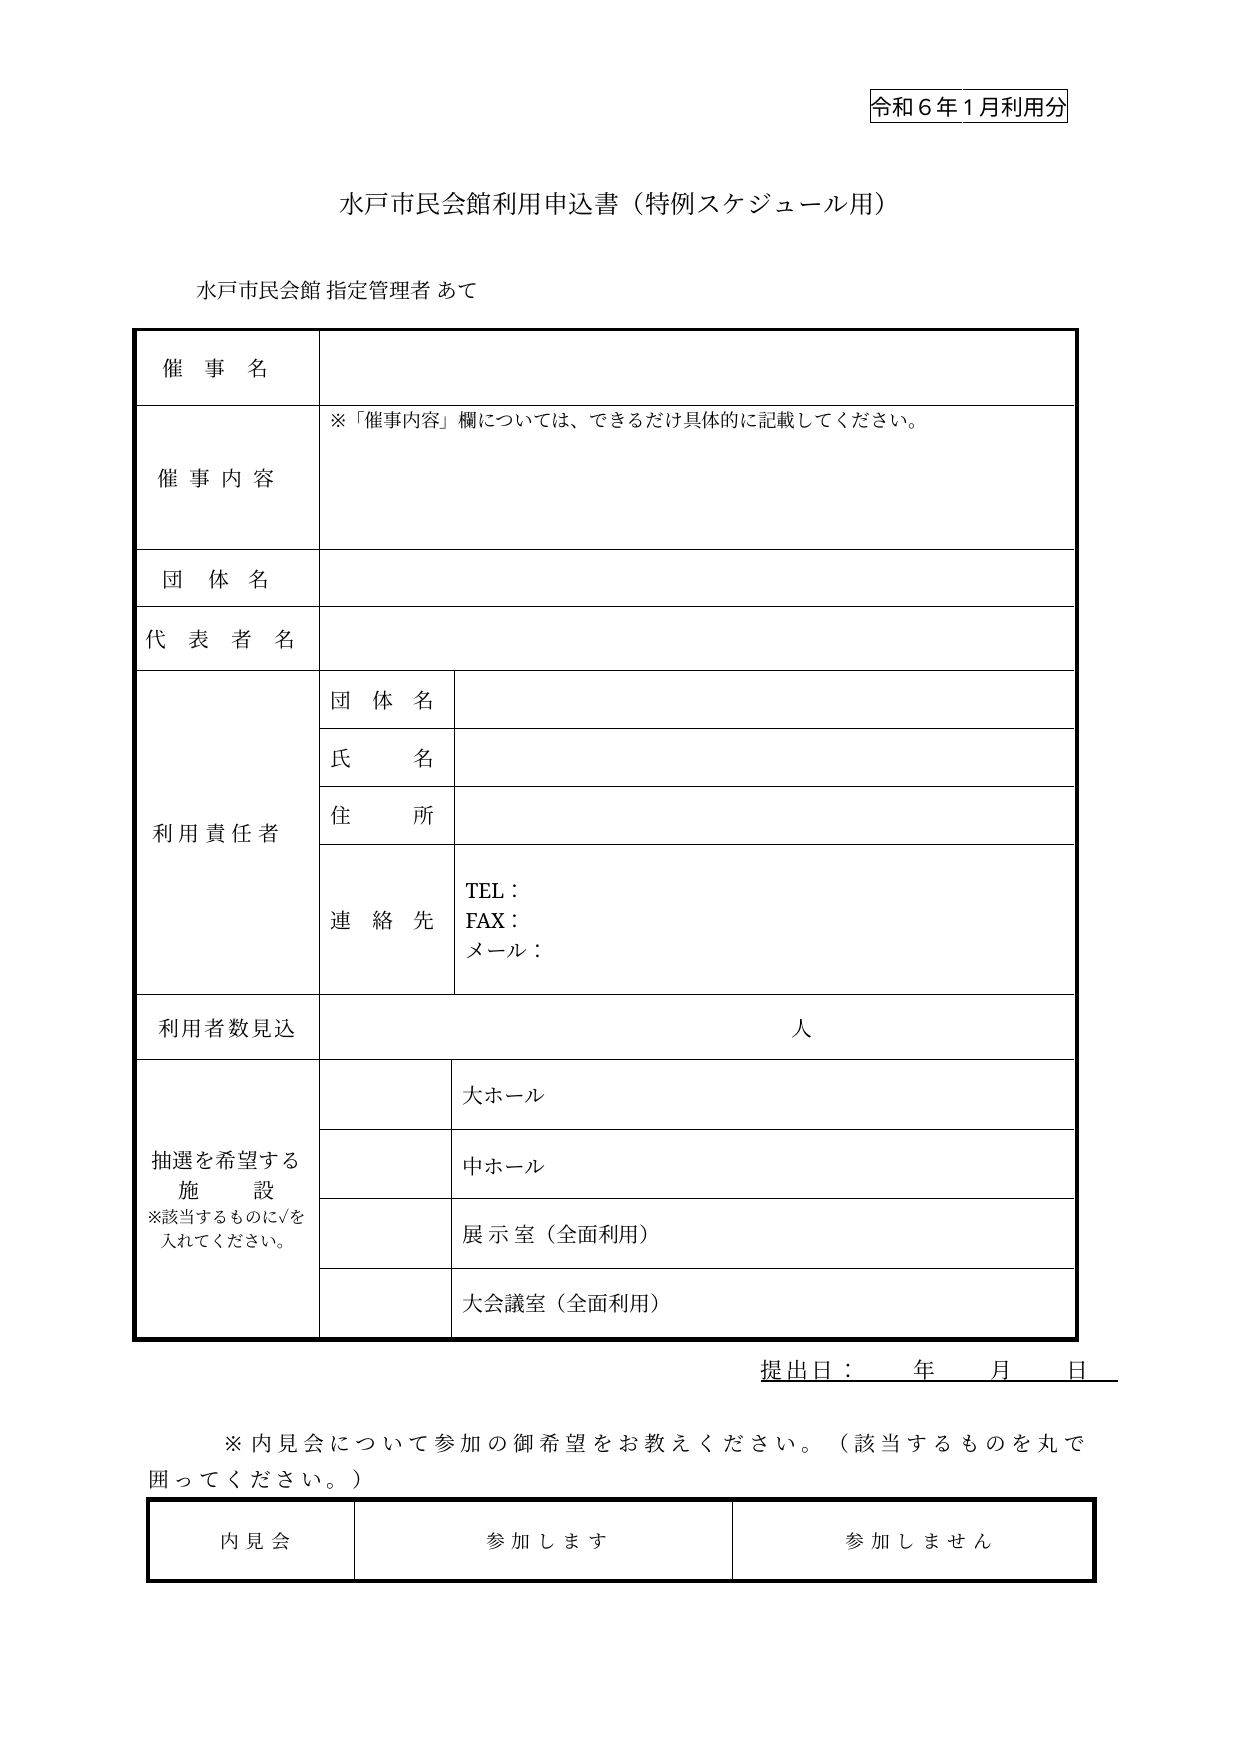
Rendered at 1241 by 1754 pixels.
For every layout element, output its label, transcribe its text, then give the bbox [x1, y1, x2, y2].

table_cell 利用者数見込 [137, 995, 319, 1059]
text 水戸市民会館利用申込書（特例スケジュール用） [148, 184, 1092, 221]
table_cell 利用責任者 [137, 671, 319, 994]
table_cell ※「催事内容」欄については、できるだけ具体的に記載してください。 [320, 405, 1075, 549]
table_cell 人 [320, 994, 1075, 1059]
table_cell [320, 1060, 451, 1129]
table_cell [320, 606, 1075, 670]
table_header [320, 331, 1075, 405]
table_header 内見会 [150, 1502, 354, 1579]
table_cell [455, 728, 1075, 786]
table_header 催事名 [137, 331, 319, 405]
table_cell 大会議室（全面利用） [452, 1268, 1075, 1337]
table_cell [320, 549, 1075, 606]
table_cell 団 体 名 [320, 671, 454, 728]
text ※内見会について参加の御希望をお教えください。（該当するものを丸で囲ってください。） [148, 1424, 1092, 1497]
table_cell 抽選を希望する 施設 ※該当するものに✓を入れてください。 [137, 1060, 319, 1337]
table_cell 氏 名 [320, 729, 454, 786]
table_cell TEL： FAX： メール： [455, 844, 1075, 994]
table_cell [320, 1269, 451, 1337]
table_cell [455, 786, 1075, 843]
table_cell [320, 1130, 451, 1198]
table_cell [320, 1199, 451, 1267]
table_cell 住 所 [320, 787, 454, 843]
table_cell 団 体 名 [137, 550, 319, 606]
table_cell 大ホール [452, 1059, 1075, 1129]
table_cell 中ホール [452, 1129, 1075, 1198]
table_header 参加します [355, 1502, 732, 1579]
table_cell 代 表 者 名 [137, 607, 319, 670]
table_cell 連 絡 先 [320, 845, 454, 994]
table_cell 催事内容 [137, 406, 319, 549]
text 提出日： 年 月 日 [148, 294, 1092, 1387]
table_cell [455, 670, 1075, 728]
table_cell 展 示 室（全面利用） [452, 1198, 1075, 1267]
table_header 参加しません [733, 1502, 1092, 1579]
